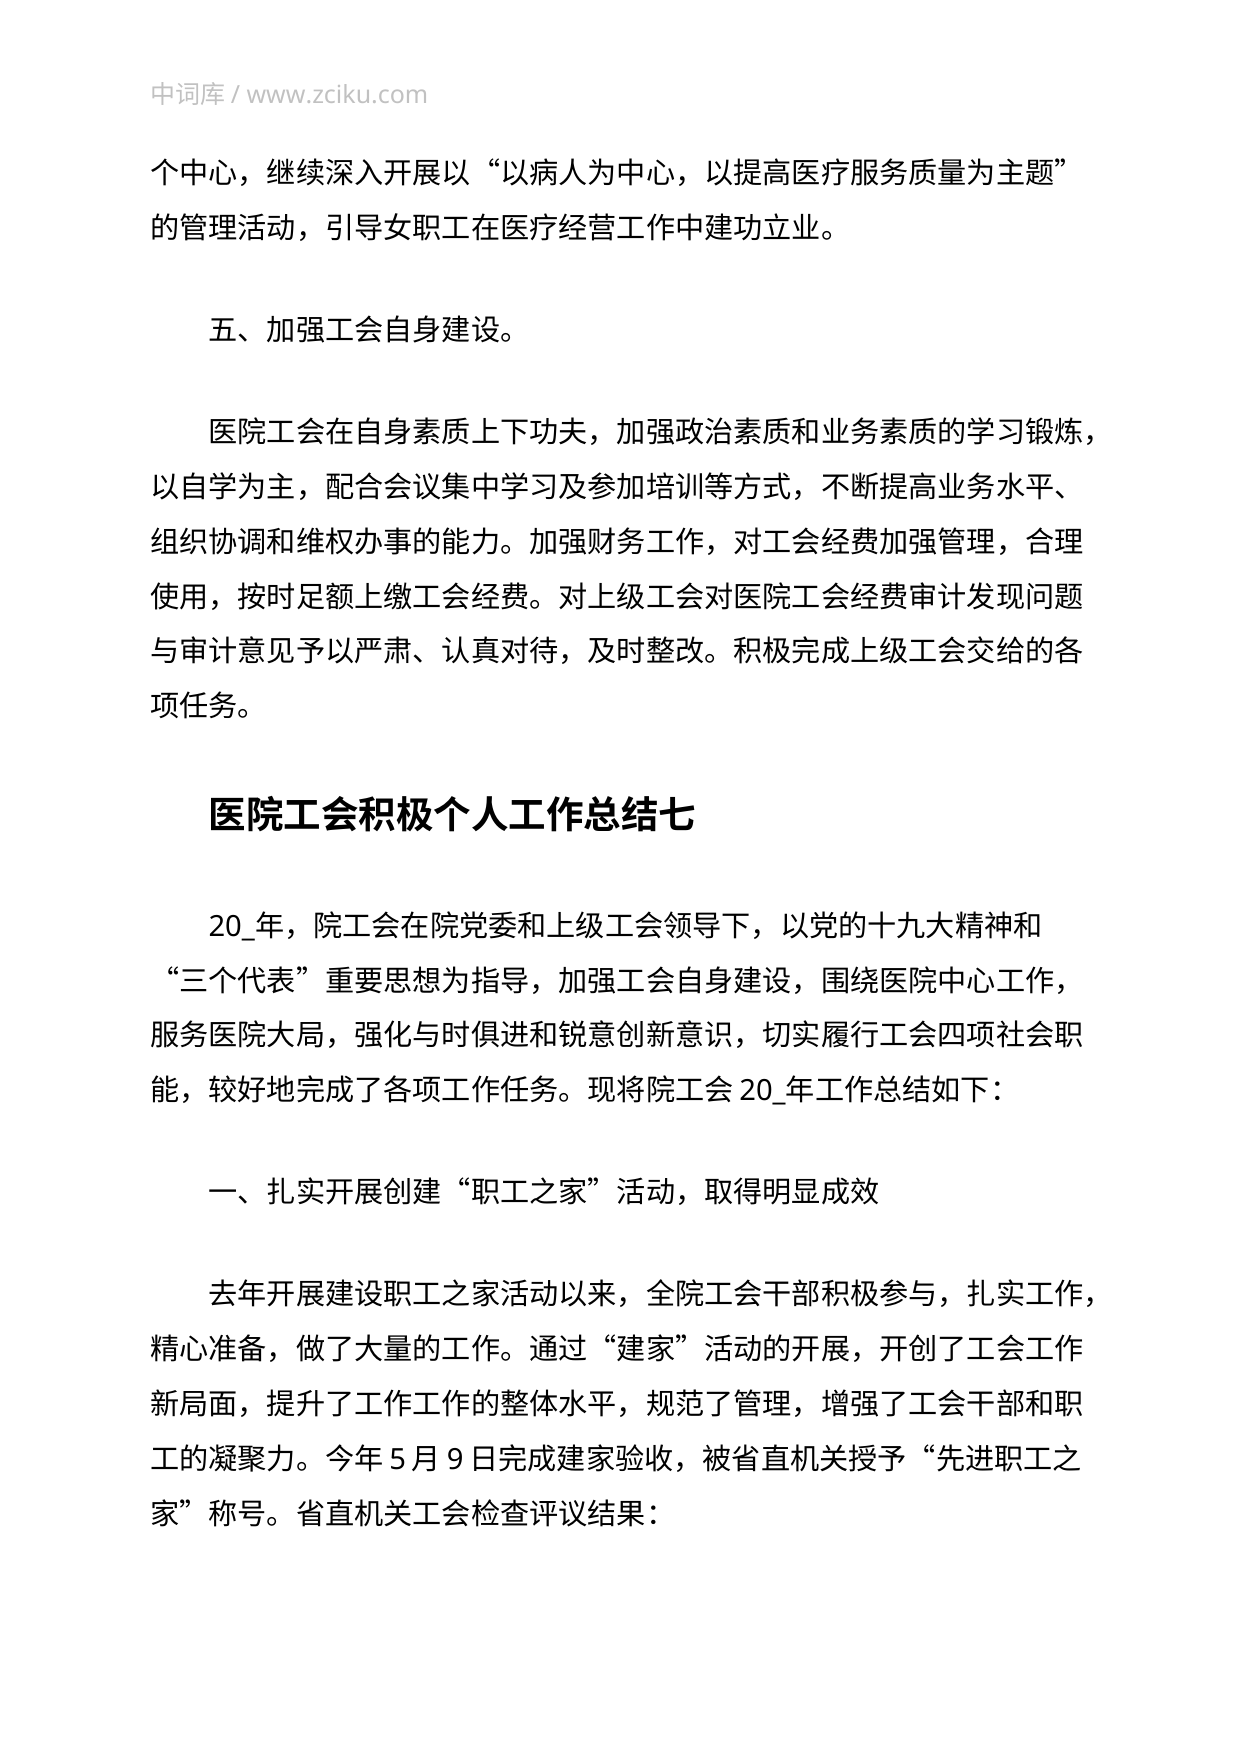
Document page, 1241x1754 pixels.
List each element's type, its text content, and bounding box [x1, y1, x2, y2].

text 去年开展建设职工之家活动以来，全院工会干部积极参与，扎实工作，精心准备，做了大量的工作。通过“建家”活动的开展，开创了工会工作新局面，提升了工作工作的整体水平，规范了管理，增强了工会干部和职工的凝聚力。今年5月9日完成建家验收，被省直机关授予“先进职工之家”称号。省直机关工会检查评议结果： [150, 1271, 1090, 1533]
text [150, 150, 1090, 247]
text 一、扎实开展创建“职工之家”活动，取得明显成效 [150, 1169, 1090, 1211]
text 医院工会积极个人工作总结七 [150, 785, 1090, 839]
text 20_年，院工会在院党委和上级工会领导下，以党的十九大精神和“三个代表”重要思想为指导，加强工会自身建设，围绕医院中心工作，服务医院大局，强化与时俱进和锐意创新意识，切实履行工会四项社会职能，较好地完成了各项工作任务。现将院工会20_年工作总结如下： [150, 902, 1090, 1109]
text 五、加强工会自身建设。 [150, 307, 1090, 349]
text 医院工会在自身素质上下功夫，加强政治素质和业务素质的学习锻炼，以自学为主，配合会议集中学习及参加培训等方式，不断提高业务水平、组织协调和维权办事的能力。加强财务工作，对工会经费加强管理，合理使用，按时足额上缴工会经费。对上级工会对医院工会经费审计发现问题与审计意见予以严肃、认真对待，及时整改。积极完成上级工会交给的各项任务。 [150, 408, 1090, 725]
